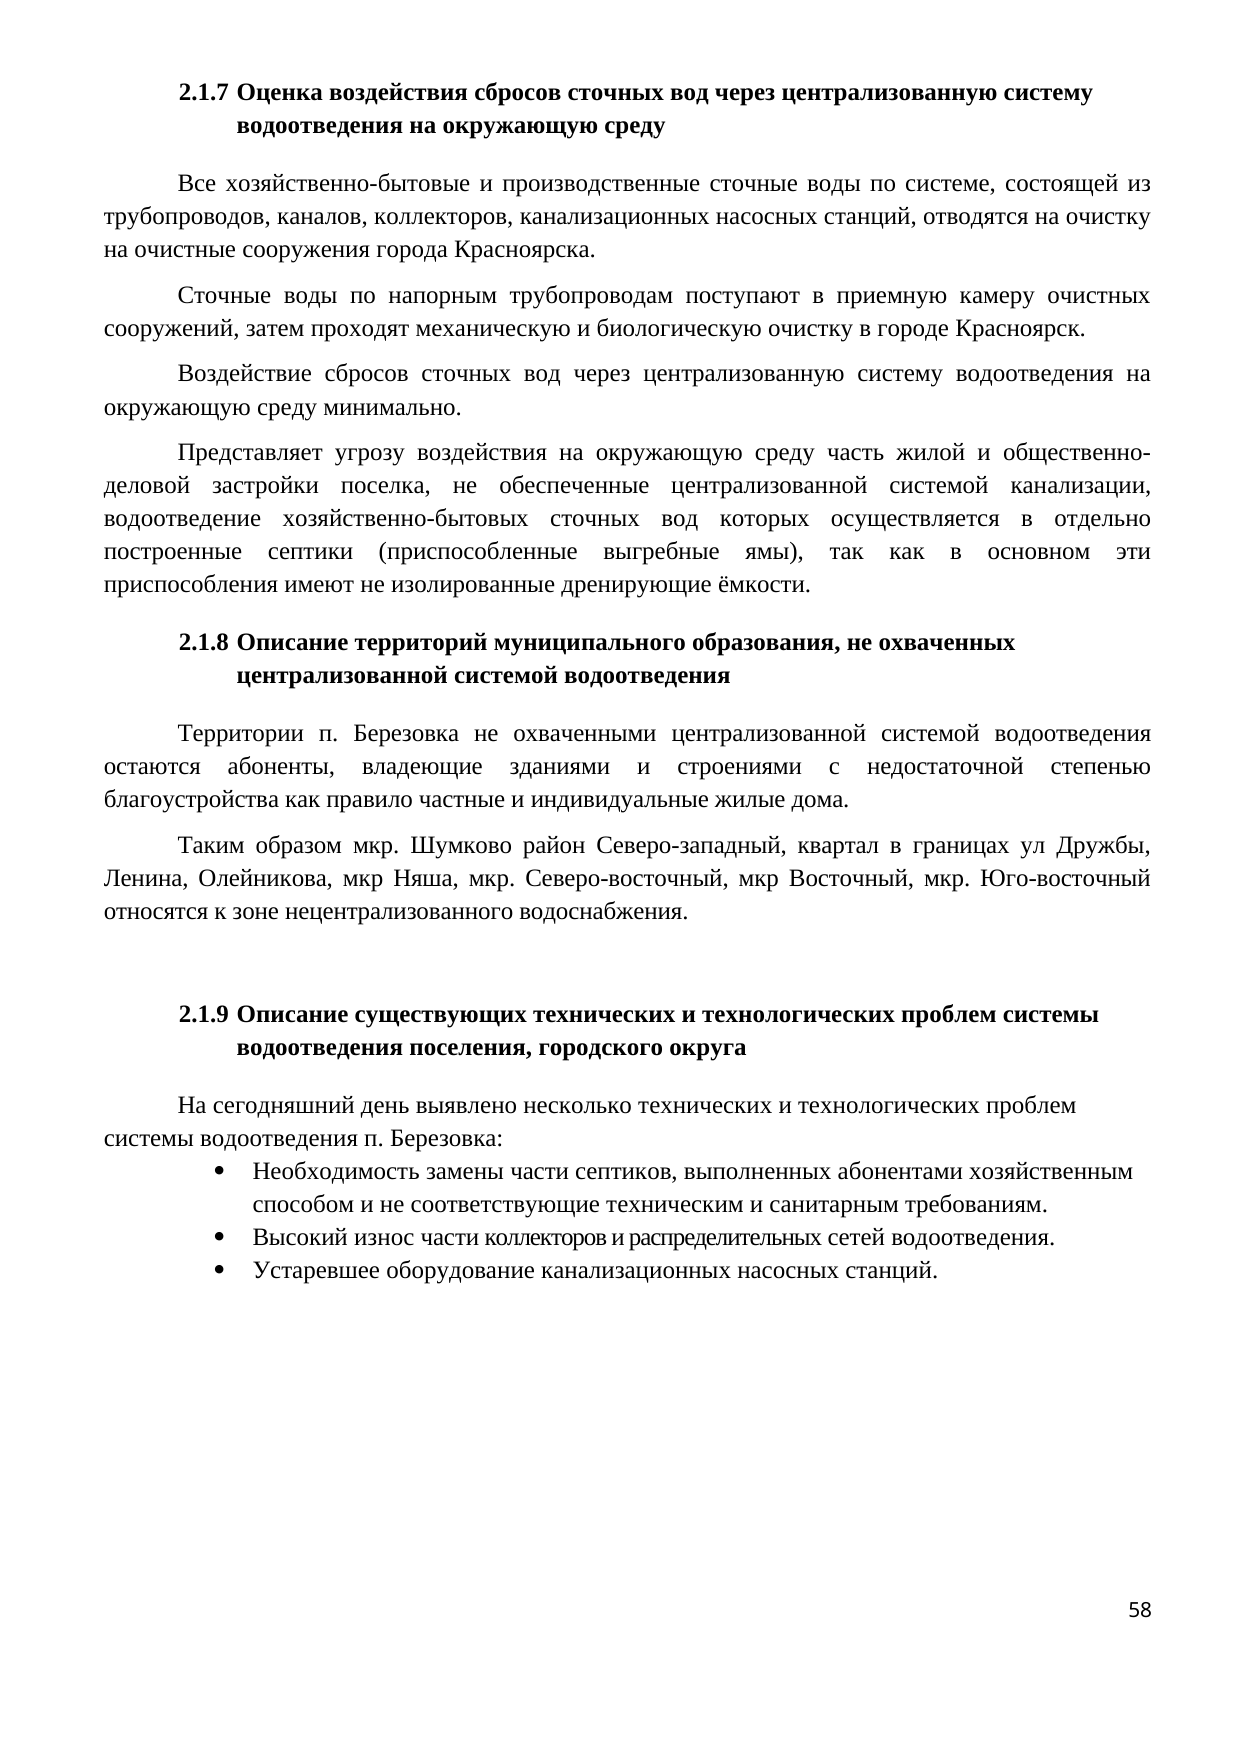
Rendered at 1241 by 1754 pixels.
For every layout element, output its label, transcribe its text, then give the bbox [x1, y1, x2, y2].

text Воздействие сбросов сточных вод через централизованную систему водоотведения на окружающую среду минимально. [103, 358, 1152, 420]
text На сегодняшний день выявлено несколько технических и технологических проблем системы водоотведения п. Березовка: [103, 1090, 1152, 1152]
text Территории п. Березовка не охваченными централизованной системой водоотведения остаются абоненты, владеющие зданиями и строениями с недостаточной степенью благоустройства как правило частные и индивидуальные жилые дома. [103, 718, 1152, 813]
list Устаревшее оборудование канализационных насосных станций. [215, 1256, 1152, 1284]
text Таким образом мкр. Шумково район Северо-западный, квартал в границах ул Дружбы, Ленина, Олейникова, мкр Няша, мкр. Северо-восточный, мкр Восточный, мкр. Юго-восточный относятся к зоне нецентрализованного водоснабжения. [103, 830, 1152, 924]
subtitle Описание существующих технических и технологических проблем системы водоотведения поселения, городского округа [178, 999, 1152, 1061]
subtitle Оценка воздействия сбросов сточных вод через централизованную систему водоотведения на окружающую среду [178, 77, 1152, 139]
subtitle Описание территорий муниципального образования, не охваченных централизованной системой водоотведения [178, 627, 1152, 689]
list Необходимость замены части септиков, выполненных абонентами хозяйственным способом и не соответствующие техническим и санитарным требованиям. [215, 1156, 1152, 1218]
text Все хозяйственно-бытовые и производственные сточные воды по системе, состоящей из трубопроводов, каналов, коллекторов, канализационных насосных станций, отводятся на очистку на очистные сооружения города Красноярска. [103, 168, 1152, 263]
list Высокий износ части коллекторов и распределительных сетей водоотведения. [215, 1222, 1152, 1251]
text Сточные воды по напорным трубопроводам поступают в приемную камеру очистных сооружений, затем проходят механическую и биологическую очистку в городе Красноярск. [103, 280, 1152, 342]
text Представляет угрозу воздействия на окружающую среду часть жилой и общественно-деловой застройки поселка, не обеспеченные централизованной системой канализации, водоотведение хозяйственно-бытовых сточных вод которых осуществляется в отдельно построенные септики (приспособленные выгребные ямы), так как в основном эти приспособления имеют не изолированные дренирующие ёмкости. [103, 437, 1152, 598]
